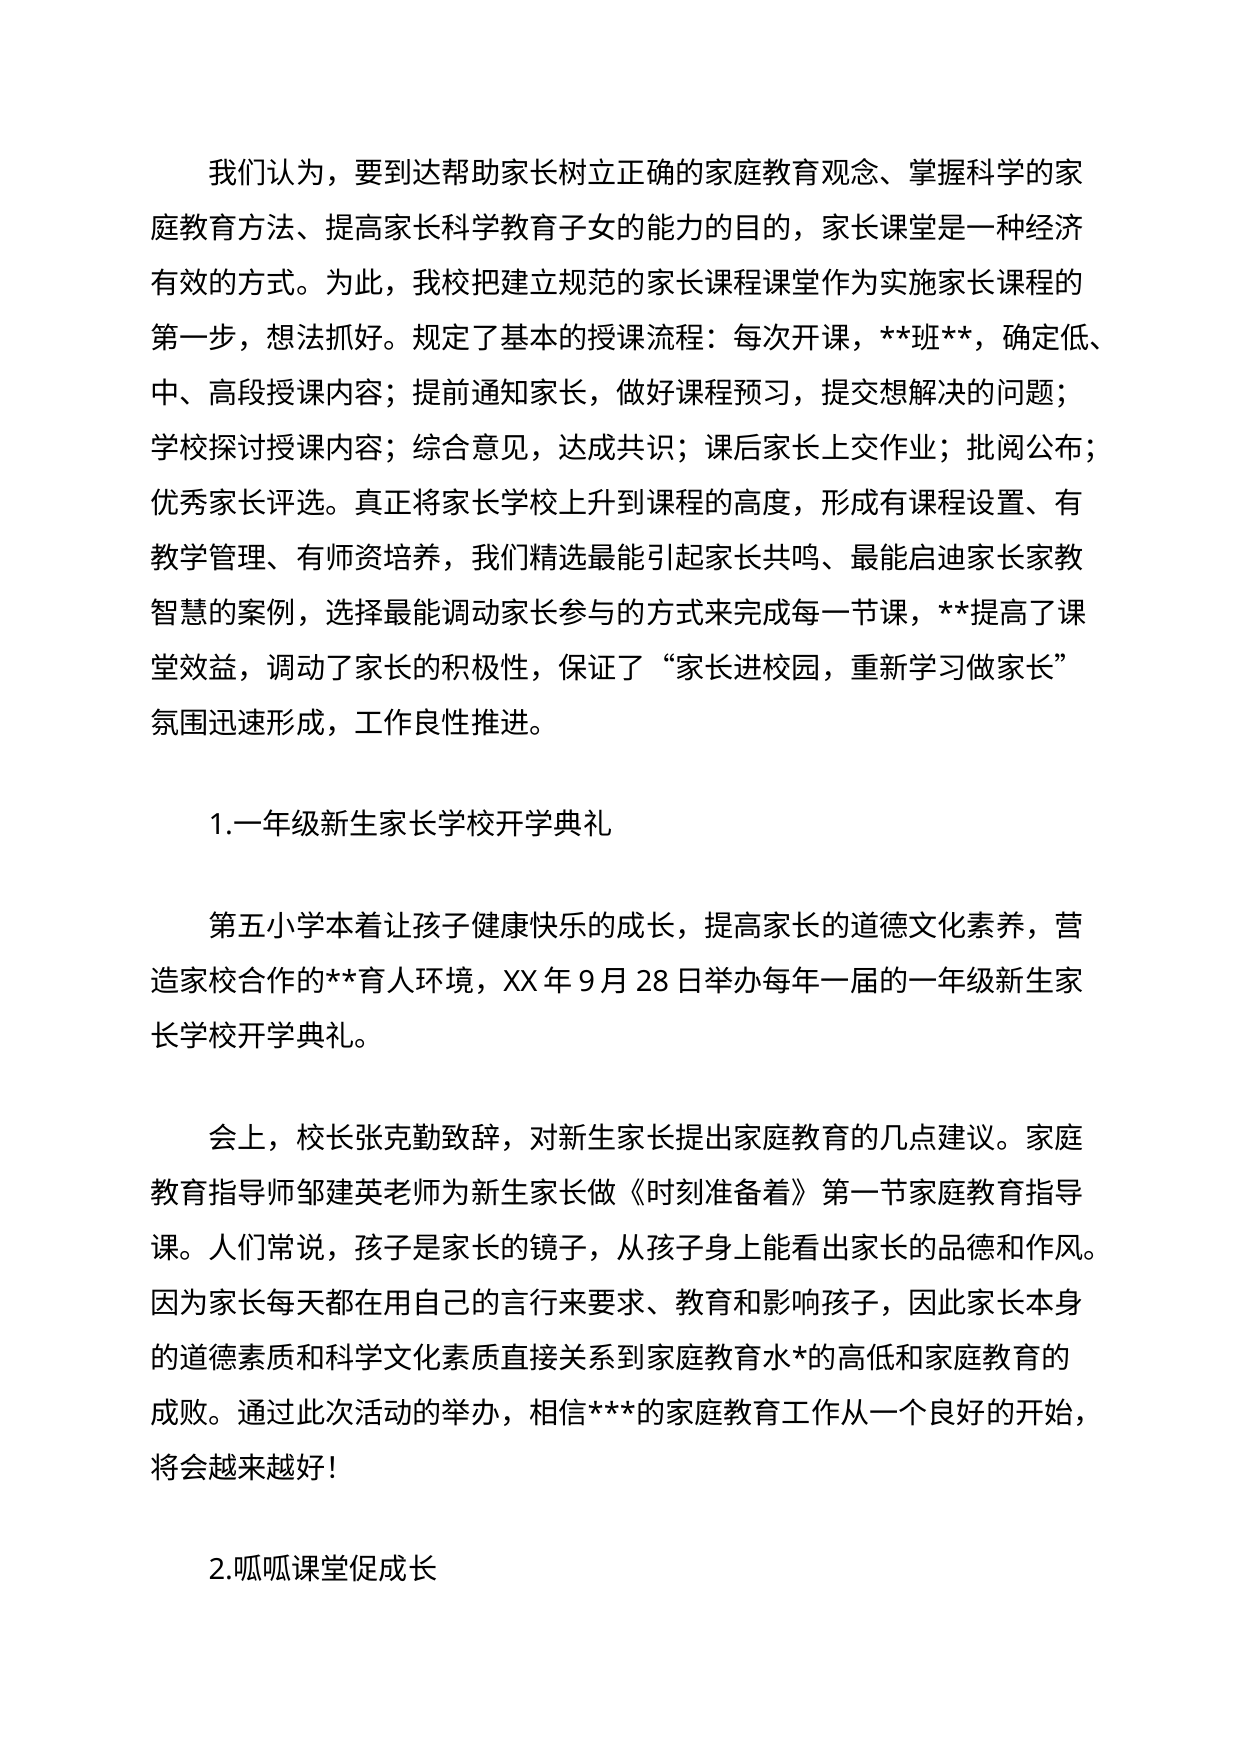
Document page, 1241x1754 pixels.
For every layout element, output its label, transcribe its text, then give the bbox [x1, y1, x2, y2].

text 2.呱呱课堂促成长 [150, 1546, 1090, 1588]
text 会上，校长张克勤致辞，对新生家长提出家庭教育的几点建议。家庭教育指导师邹建英老师为新生家长做《时刻准备着》第一节家庭教育指导课。人们常说，孩子是家长的镜子，从孩子身上能看出家长的品德和作风。因为家长每天都在用自己的言行来要求、教育和影响孩子，因此家长本身的道德素质和科学文化素质直接关系到家庭教育水*的高低和家庭教育的成败。通过此次活动的举办，相信***的家庭教育工作从一个良好的开始，将会越来越好！ [150, 1114, 1090, 1486]
text 我们认为，要到达帮助家长树立正确的家庭教育观念、掌握科学的家庭教育方法、提高家长科学教育子女的能力的目的，家长课堂是一种经济有效的方式。为此，我校把建立规范的家长课程课堂作为实施家长课程的第一步，想法抓好。规定了基本的授课流程：每次开课，**班**，确定低、中、高段授课内容；提前通知家长，做好课程预习，提交想解决的问题；学校探讨授课内容；综合意见，达成共识；课后家长上交作业；批阅公布；优秀家长评选。真正将家长学校上升到课程的高度，形成有课程设置、有教学管理、有师资培养，我们精选最能引起家长共鸣、最能启迪家长家教智慧的案例，选择最能调动家长参与的方式来完成每一节课，**提高了课堂效益，调动了家长的积极性，保证了“家长进校园，重新学习做家长”氛围迅速形成，工作良性推进。 [150, 150, 1090, 741]
text 第五小学本着让孩子健康快乐的成长，提高家长的道德文化素养，营造家校合作的**育人环境，XX年9月28日举办每年一届的一年级新生家长学校开学典礼。 [150, 903, 1090, 1055]
text 1.一年级新生家长学校开学典礼 [150, 801, 1090, 843]
